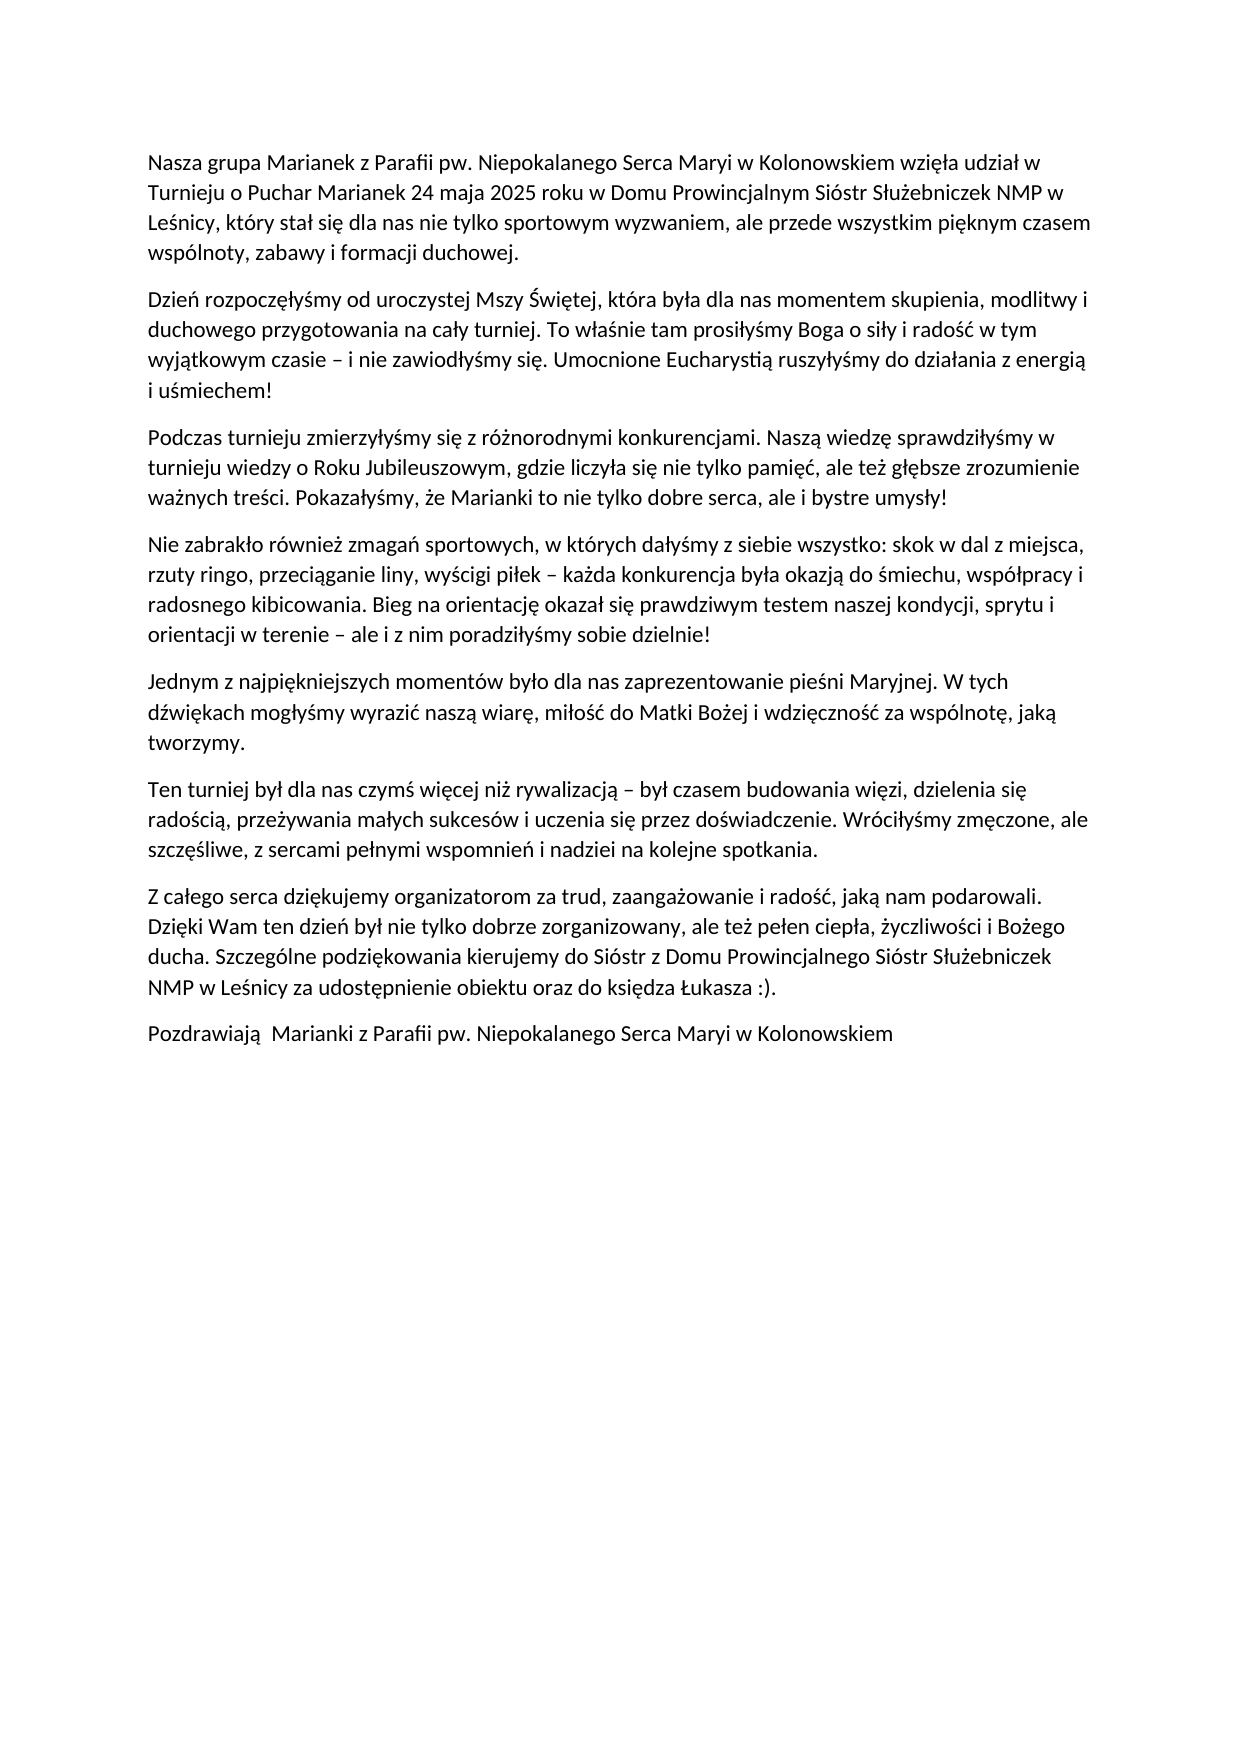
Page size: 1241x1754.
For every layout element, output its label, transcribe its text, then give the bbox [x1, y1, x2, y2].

text Dzień rozpoczęłyśmy od uroczystej Mszy Świętej, która była dla nas momentem skupienia, modlitwy i duchowego przygotowania na cały turniej. To właśnie tam prosiłyśmy Boga o siły i radość w tym wyjątkowym czasie – i nie zawiodłyśmy się. Umocnione Eucharystią ruszyłyśmy do działania z energią i uśmiechem! [148, 285, 1093, 404]
text Nasza grupa Marianek z Parafii pw. Niepokalanego Serca Maryi w Kolonowskiem wzięła udział w Turnieju o Puchar Marianek 24 maja 2025 roku w Domu Prowincjalnym Sióstr Służebniczek NMP w Leśnicy, który stał się dla nas nie tylko sportowym wyzwaniem, ale przede wszystkim pięknym czasem wspólnoty, zabawy i formacji duchowej. [148, 148, 1093, 266]
text Z całego serca dziękujemy organizatorom za trud, zaangażowanie i radość, jaką nam podarowali. Dzięki Wam ten dzień był nie tylko dobrze zorganizowany, ale też pełen ciepła, życzliwości i Bożego ducha. Szczególne podziękowania kierujemy do Sióstr z Domu Prowincjalnego Sióstr Służebniczek NMP w Leśnicy za udostępnienie obiektu oraz do księdza Łukasza :). [148, 882, 1093, 1001]
text Podczas turnieju zmierzyłyśmy się z różnorodnymi konkurencjami. Naszą wiedzę sprawdziłyśmy w turnieju wiedzy o Roku Jubileuszowym, gdzie liczyła się nie tylko pamięć, ale też głębsze zrozumienie ważnych treści. Pokazałyśmy, że Marianki to nie tylko dobre serca, ale i bystre umysły! [148, 423, 1093, 511]
text Nie zabrakło również zmagań sportowych, w których dałyśmy z siebie wszystko: skok w dal z miejsca, rzuty ringo, przeciąganie liny, wyścigi piłek – każda konkurencja była okazją do śmiechu, współpracy i radosnego kibicowania. Bieg na orientację okazał się prawdziwym testem naszej kondycji, sprytu i orientacji w terenie – ale i z nim poradziłyśmy sobie dzielnie! [148, 530, 1093, 648]
text Ten turniej był dla nas czymś więcej niż rywalizacją – był czasem budowania więzi, dzielenia się radością, przeżywania małych sukcesów i uczenia się przez doświadczenie. Wróciłyśmy zmęczone, ale szczęśliwe, z sercami pełnymi wspomnień i nadziei na kolejne spotkania. [148, 775, 1093, 863]
text Jednym z najpiękniejszych momentów było dla nas zaprezentowanie pieśni Maryjnej. W tych dźwiękach mogłyśmy wyrazić naszą wiarę, miłość do Matki Bożej i wdzięczność za wspólnotę, jaką tworzymy. [148, 667, 1093, 756]
text Pozdrawiają Marianki z Parafii pw. Niepokalanego Serca Maryi w Kolonowskiem [148, 1019, 1093, 1047]
